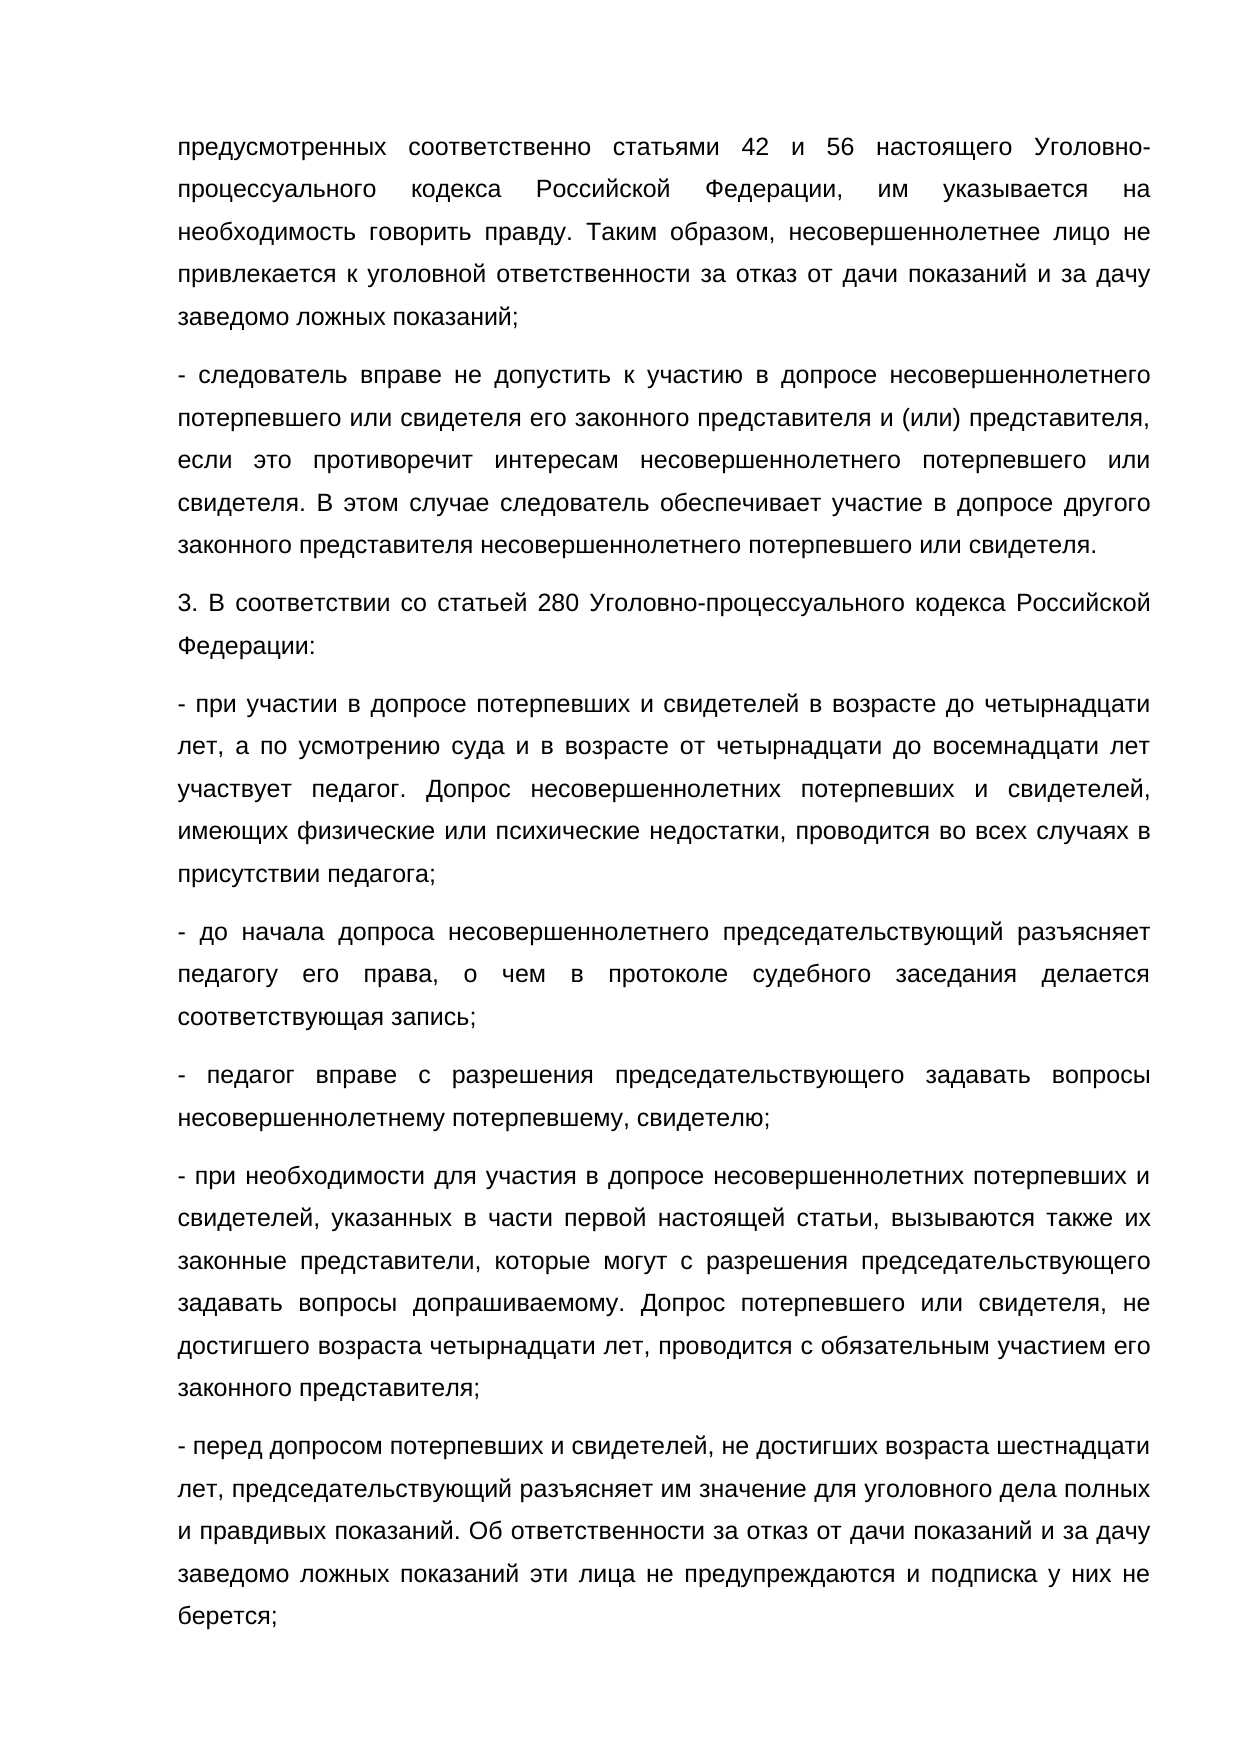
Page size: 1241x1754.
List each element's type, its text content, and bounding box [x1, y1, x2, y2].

text - при участии в допросе потерпевших и свидетелей в возрасте до четырнадцати лет, а по усмотрению суда и в возрасте от четырнадцати до восемнадцати лет участвует педагог. Допрос несовершеннолетних потерпевших и свидетелей, имеющих физические или психические недостатки, проводится во всех случаях в присутствии педагога; [177, 675, 1152, 887]
text - перед допросом потерпевших и свидетелей, не достигших возраста шестнадцати лет, председательствующий разъясняет им значение для уголовного дела полных и правдивых показаний. Об ответственности за отказ от дачи показаний и за дачу заведомо ложных показаний эти лица не предупреждаются и подписка у них не берется; [177, 1417, 1152, 1630]
text - до начала допроса несовершеннолетнего председательствующий разъясняет педагогу его права, о чем в протоколе судебного заседания делается соответствующая запись; [177, 903, 1152, 1031]
text - следователь вправе не допустить к участию в допросе несовершеннолетнего потерпевшего или свидетеля его законного представителя и (или) представителя, если это противоречит интересам несовершеннолетнего потерпевшего или свидетеля. В этом случае следователь обеспечивает участие в допросе другого законного представителя несовершеннолетнего потерпевшего или свидетеля. [177, 346, 1152, 559]
text 3. В соответствии со статьей 280 Уголовно-процессуального кодекса Российской Федерации: [177, 574, 1152, 659]
text - при необходимости для участия в допросе несовершеннолетних потерпевших и свидетелей, указанных в части первой настоящей статьи, вызываются также их законные представители, которые могут с разрешения председательствующего задавать вопросы допрашиваемому. Допрос потерпевшего или свидетеля, не достигшего возраста четырнадцати лет, проводится с обязательным участием его законного представителя; [177, 1147, 1152, 1402]
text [177, 118, 1152, 331]
text - педагог вправе с разрешения председательствующего задавать вопросы несовершеннолетнему потерпевшему, свидетелю; [177, 1046, 1152, 1131]
